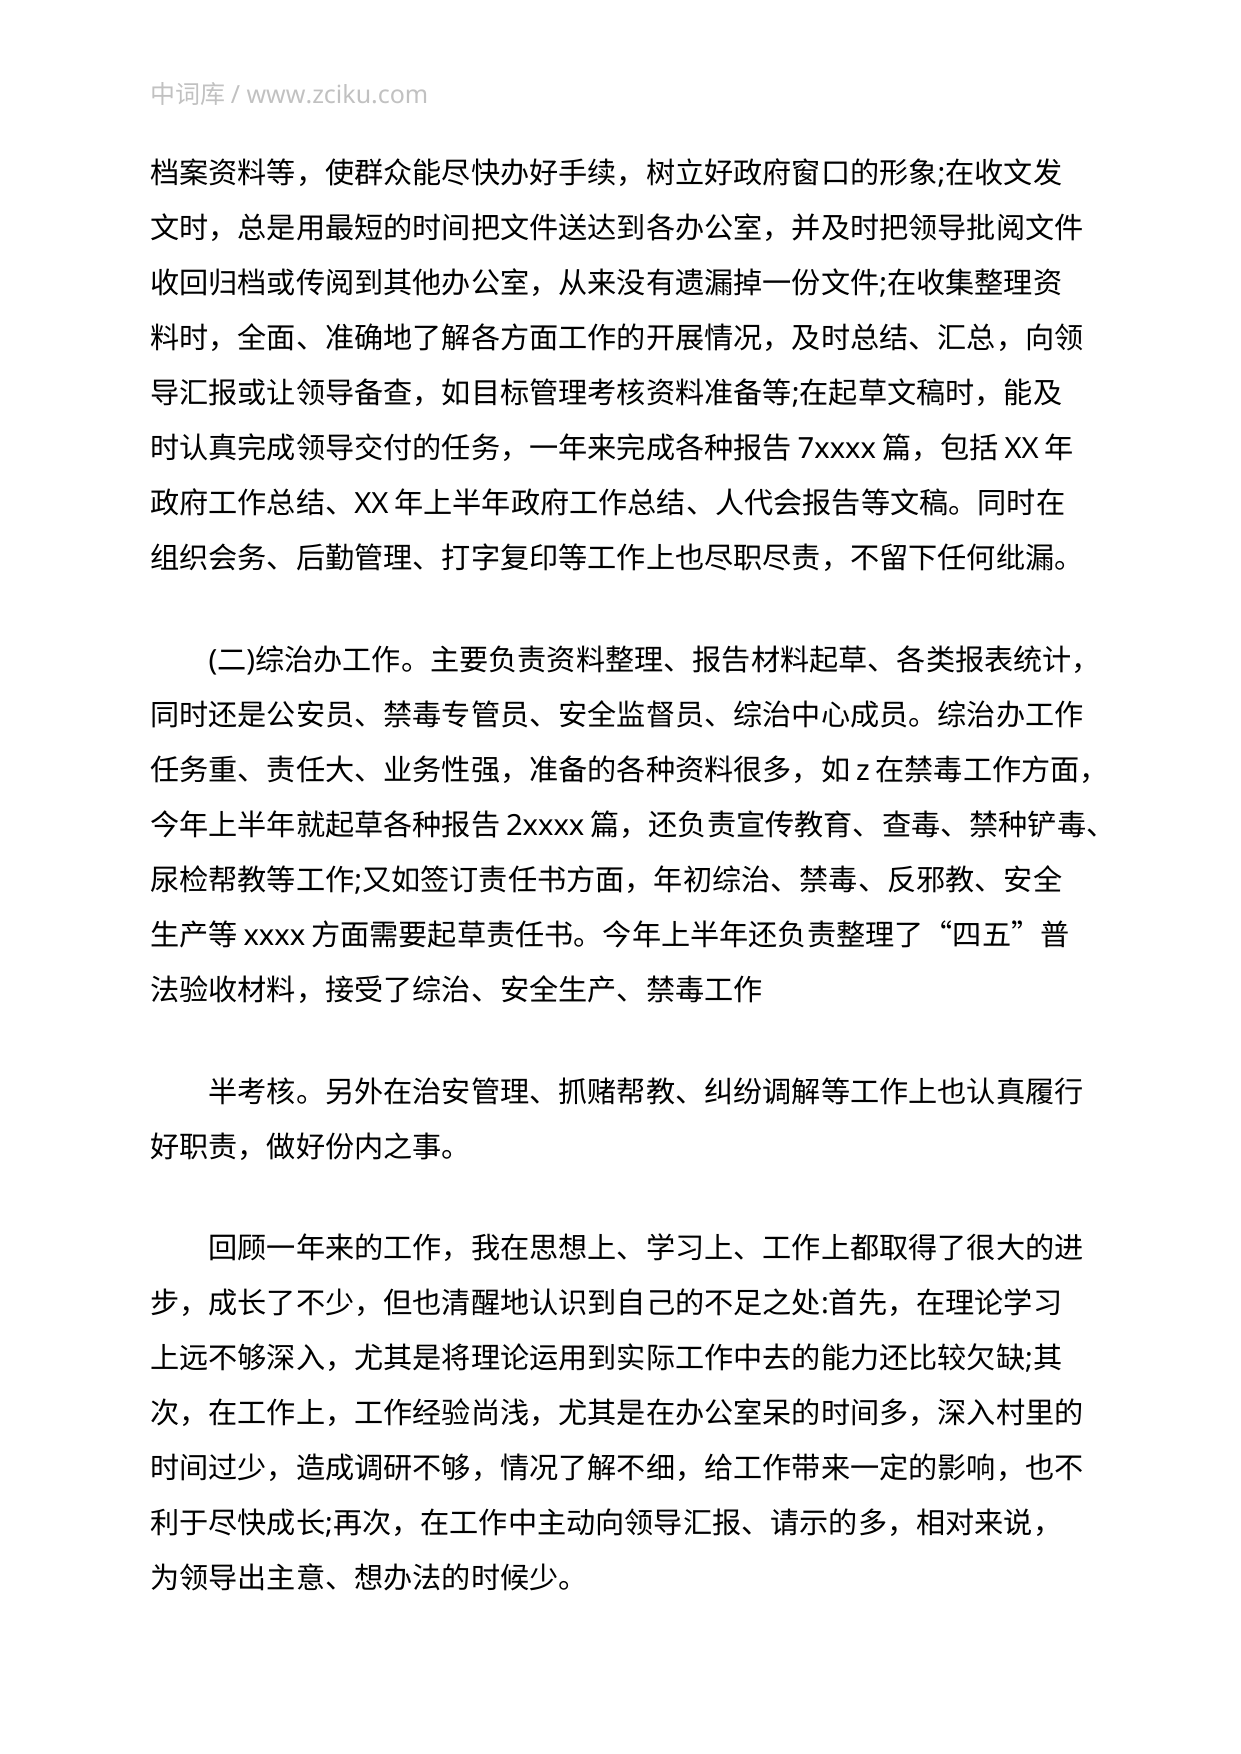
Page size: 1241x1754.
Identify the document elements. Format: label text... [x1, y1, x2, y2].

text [150, 150, 1090, 577]
text (二)综治办工作。主要负责资料整理、报告材料起草、各类报表统计，同时还是公安员、禁毒专管员、安全监督员、综治中心成员。综治办工作任务重、责任大、业务性强，准备的各种资料很多，如z在禁毒工作方面，今年上半年就起草各种报告2xxxx篇，还负责宣传教育、查毒、禁种铲毒、尿检帮教等工作;又如签订责任书方面，年初综治、禁毒、反邪教、安全生产等xxxx方面需要起草责任书。今年上半年还负责整理了“四五”普法验收材料，接受了综治、安全生产、禁毒工作 [150, 637, 1090, 1009]
text 半考核。另外在治安管理、抓赌帮教、纠纷调解等工作上也认真履行好职责，做好份内之事。 [150, 1068, 1090, 1165]
text 回顾一年来的工作，我在思想上、学习上、工作上都取得了很大的进步，成长了不少，但也清醒地认识到自己的不足之处:首先，在理论学习上远不够深入，尤其是将理论运用到实际工作中去的能力还比较欠缺;其次，在工作上，工作经验尚浅，尤其是在办公室呆的时间多，深入村里的时间过少，造成调研不够，情况了解不细，给工作带来一定的影响，也不利于尽快成长;再次，在工作中主动向领导汇报、请示的多，相对来说，为领导出主意、想办法的时候少。 [150, 1225, 1090, 1597]
